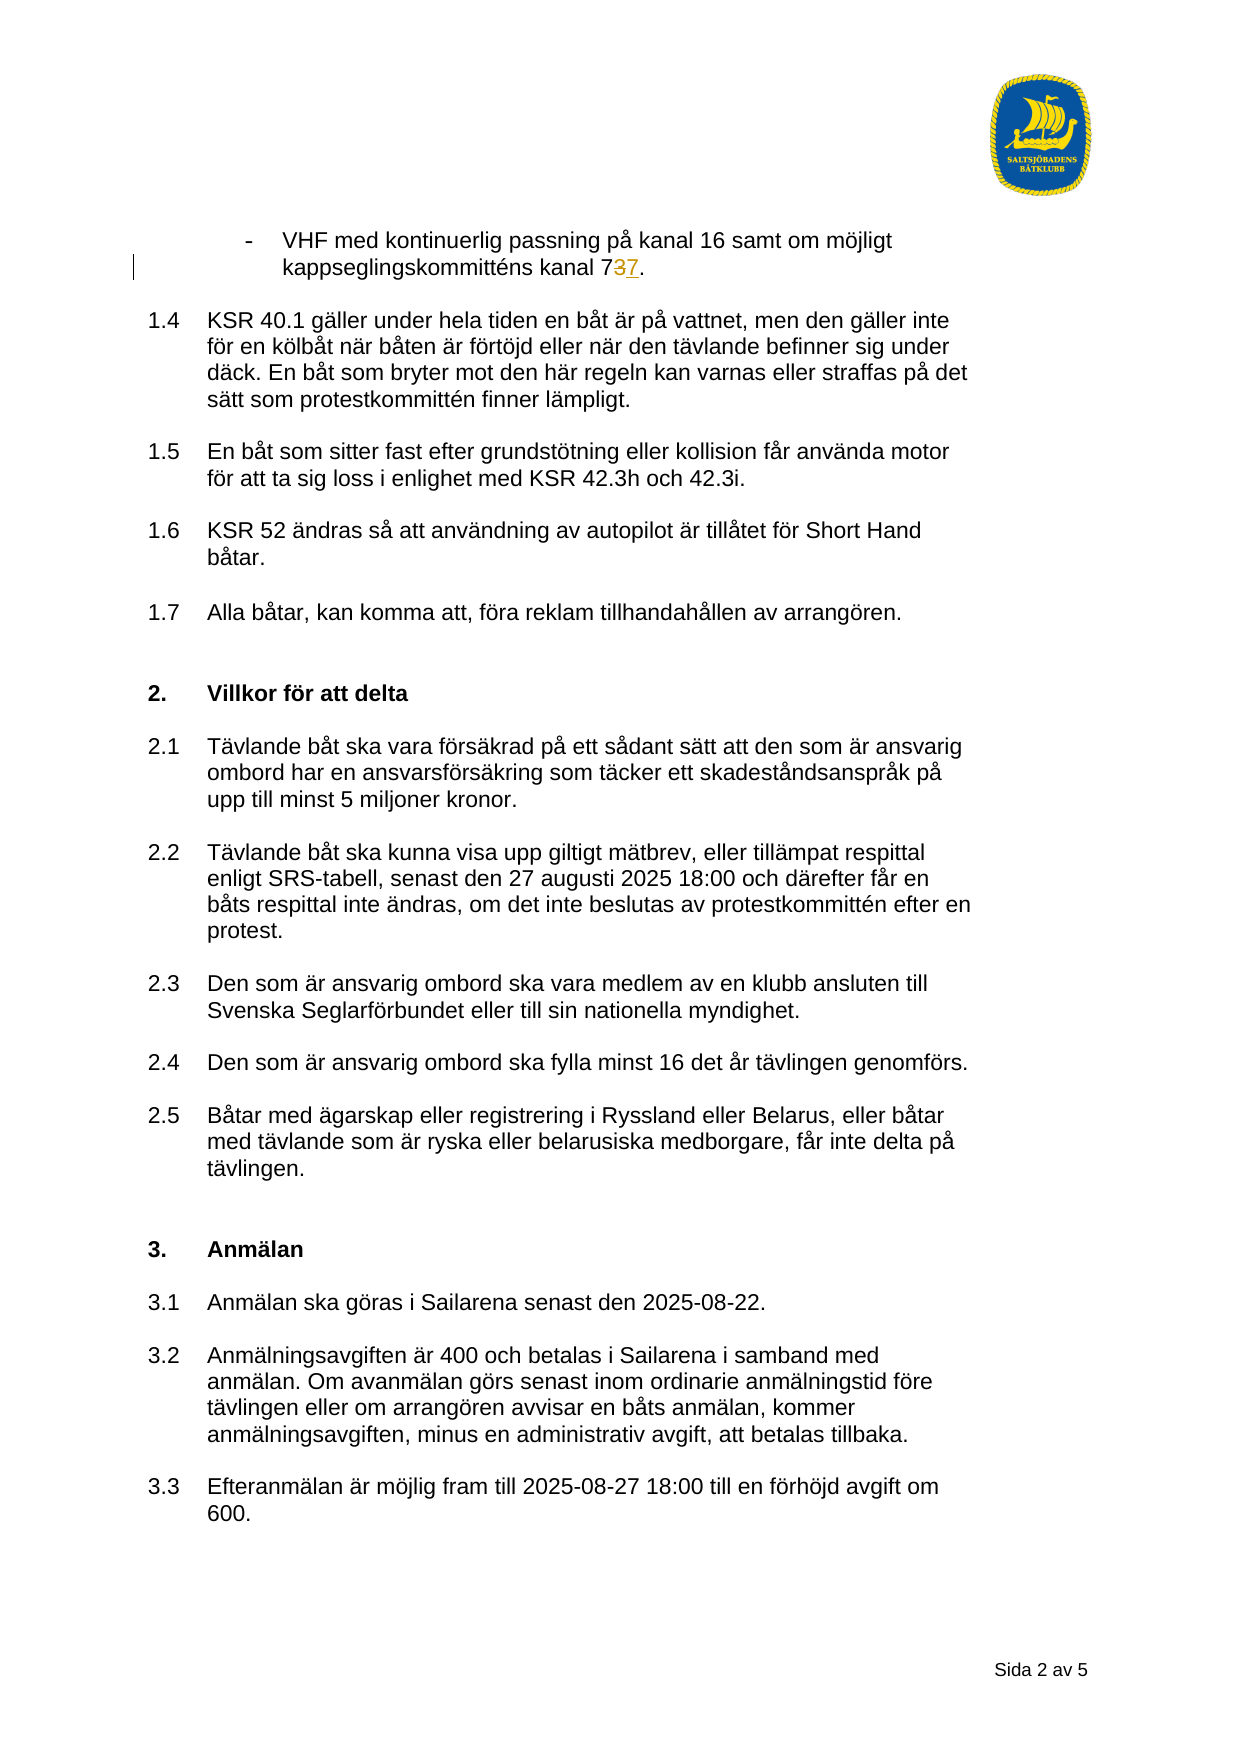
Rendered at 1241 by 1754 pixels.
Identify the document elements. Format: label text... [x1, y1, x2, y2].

list VHF med kontinuerlig passning på kanal 16 samt om möjligt kappseglingskommitténs kanal 7. [244, 225, 974, 280]
picture [989, 73, 1093, 197]
text 2.4 Den som är ansvarig ombord ska fylla minst 16 det år tävlingen genomförs. [148, 1049, 974, 1076]
text 3. Anmälan [148, 1236, 974, 1262]
text 3.1 Anmälan ska göras i Sailarena senast den 2025-08-22. [148, 1289, 974, 1315]
text 1.5 En båt som sitter fast efter grundstötning eller kollision får använda motor för att ta sig loss i enlighet med KSR 42.3h och 42.3i. [148, 438, 974, 491]
text 2.2 Tävlande båt ska kunna visa upp giltigt mätbrev, eller tillämpat respittal enligt SRS-tabell, senast den 27 augusti 2025 18:00 och därefter får en båts respittal inte ändras, om det inte beslutas av protestkommittén efter en protest. [148, 838, 974, 944]
text 3.2 Anmälningsavgiften är 400 och betalas i Sailarena i samband med anmälan. Om avanmälan görs senast inom ordinarie anmälningstid före tävlingen eller om arrangören avvisar en båts anmälan, kommer anmälningsavgiften, minus en administrativ avgift, att betalas tillbaka. [148, 1342, 974, 1447]
text 3.3 Efteranmälan är möjlig fram till 2025-08-27 18:00 till en förhöjd avgift om 600. [148, 1473, 974, 1526]
text 1.7 Alla båtar, kan komma att, föra reklam tillhandahållen av arrangören. [148, 599, 974, 654]
text 2.1 Tävlande båt ska vara försäkrad på ett sådant sätt att den som är ansvarig ombord har en ansvarsförsäkring som täcker ett skadeståndsanspråk på upp till minst 5 miljoner kronor. [148, 733, 974, 812]
text 1.6 KSR 52 ändras så att användning av autopilot är tillåtet för Short Hand båtar. [148, 517, 974, 599]
text 2.5 Båtar med ägarskap eller registrering i Ryssland eller Belarus, eller båtar med tävlande som är ryska eller belarusiska medborgare, får inte delta på tävlingen. [148, 1102, 974, 1210]
text 2. Villkor för att delta [148, 680, 974, 707]
text 1.4 KSR 40.1 gäller under hela tiden en båt är på vattnet, men den gäller inte för en kölbåt när båten är förtöjd eller när den tävlande befinner sig under däck. En båt som bryter mot den här regeln kan varnas eller straffas på det sätt som protestkommittén finner lämpligt. [148, 307, 974, 412]
text 2.3 Den som är ansvarig ombord ska vara medlem av en klubb ansluten till Svenska Seglarförbundet eller till sin nationella myndighet. [148, 970, 974, 1023]
